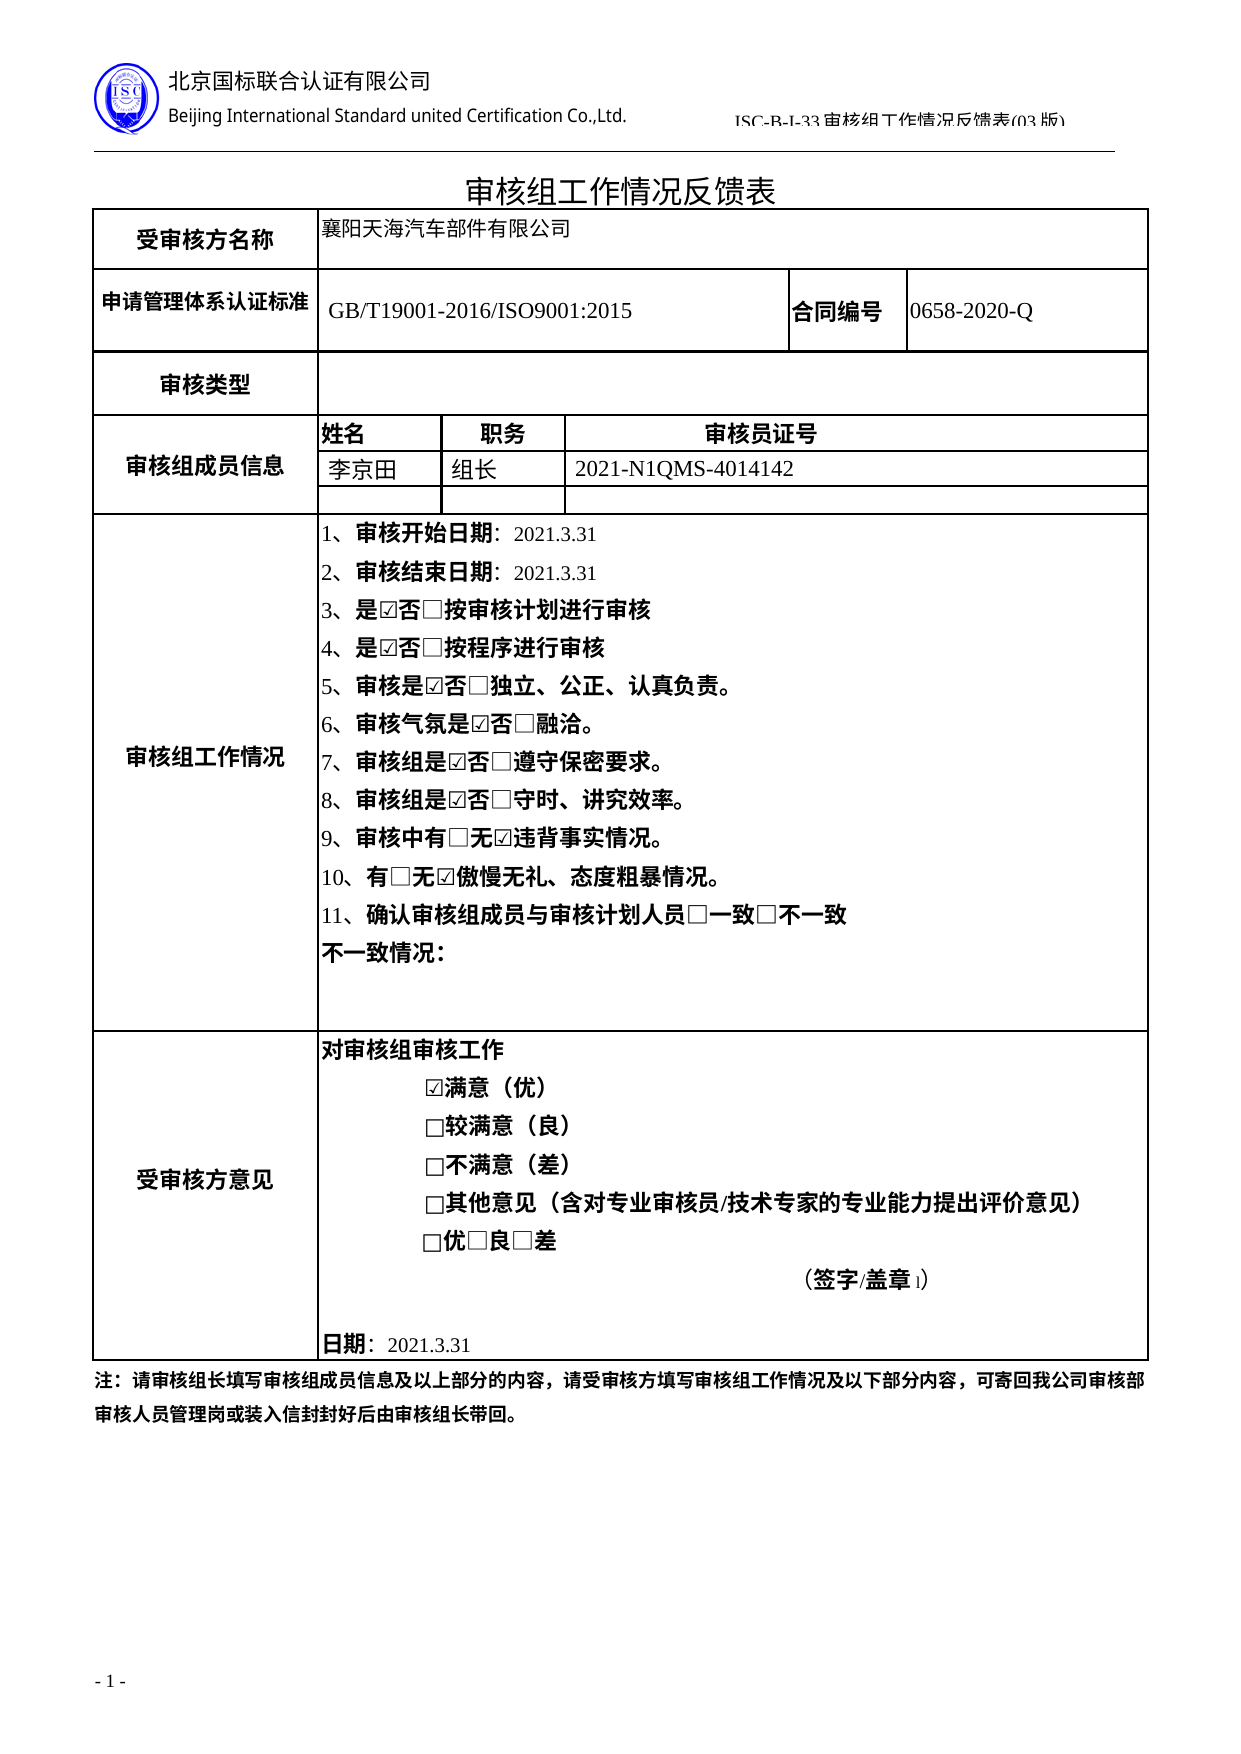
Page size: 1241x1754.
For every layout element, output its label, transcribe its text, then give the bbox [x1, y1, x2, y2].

table_cell 合同编号 [790, 270, 906, 350]
text 审核组工作情况反馈表 [94, 183, 1146, 208]
table_cell [443, 487, 564, 513]
table_cell 审核组成员信息 [94, 416, 317, 513]
table_cell 组长 [443, 452, 564, 485]
table_cell GB/T19001-2016/ISO9001:2015 [319, 270, 788, 350]
table_cell 姓名 [319, 416, 440, 449]
table_cell 0658-2020-Q [908, 270, 1147, 350]
table_cell 对审核组审核工作 ☑满意（优） □较满意（良） □不满意（差） □其他意见（含对专业审核员/技术专家的专业能力提出评价意见） □优□良□差 （签字/盖章l） 日期：2021.3.31 [319, 1032, 1147, 1359]
table_header 受审核方名称 [94, 210, 317, 267]
table_cell 1、审核开始日期：2021.3.31 2、审核结束日期：2021.3.31 3、是☑否□按审核计划进行审核 4、是☑否□按程序进行审核 5、审核是☑否□独立、公正、认真负责。 6、审核气氛是☑否□融洽。 7、审核组是☑否□遵守保密要求。 8、审核组是☑否□守时、讲究效率。 9、审核中有□无☑违背事实情况。 10、有□无☑傲慢无礼、态度粗暴情况。 11、确认审核组成员与审核计划人员□一致□不一致 不一致情况： [319, 515, 1147, 1029]
table_cell 职务 [443, 416, 564, 449]
table_cell [319, 487, 440, 513]
table_cell 受审核方意见 [94, 1032, 317, 1359]
table_cell 2021-N1QMS-4014142 [566, 452, 1147, 485]
table_cell 审核员证号 [566, 416, 1147, 449]
table_cell 申请管理体系认证标准 [94, 270, 317, 350]
table_cell [319, 353, 1147, 414]
table_cell 审核类型 [94, 353, 317, 414]
table_header 襄阳天海汽车部件有限公司 [319, 210, 1147, 267]
table_cell 审核组工作情况 [94, 515, 317, 1029]
table_cell 李京田 [319, 452, 440, 485]
text 注：请审核组长填写审核组成员信息及以上部分的内容，请受审核方填写审核组工作情况及以下部分内容，可寄回我公司审核部审核人员管理岗或装入信封封好后由审核组长带回。 [94, 1361, 1146, 1428]
picture [94, 63, 162, 135]
table_cell [566, 487, 1147, 513]
